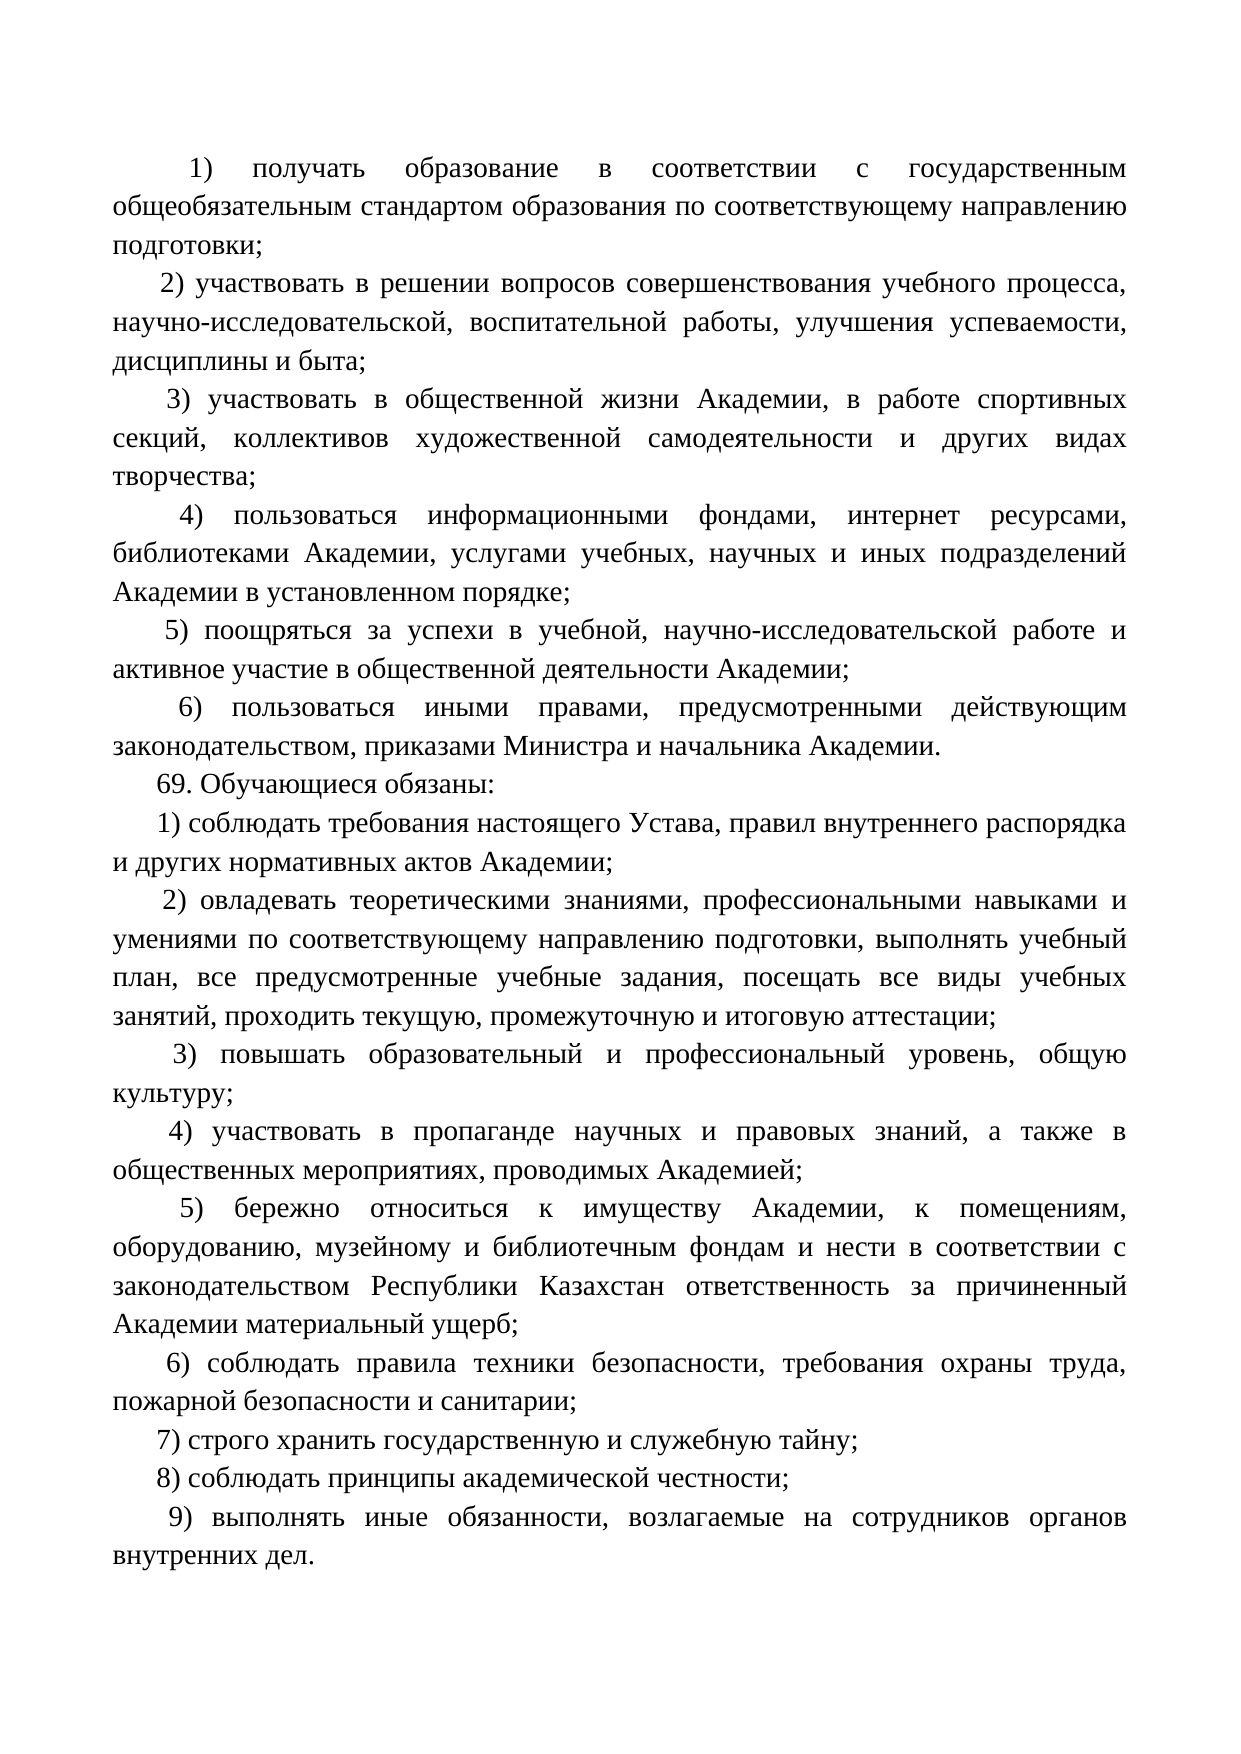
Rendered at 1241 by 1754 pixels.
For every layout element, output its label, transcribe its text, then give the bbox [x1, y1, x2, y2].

text 6) соблюдать правила техники безопасности, требования охраны труда, пожарной безопасности и санитарии; [112, 1345, 1128, 1417]
text 5) бережно относиться к имуществу Академии, к помещениям, оборудованию, музейному и библиотечным фондам и нести в соответствии с законодательством Республики Казахстан ответственность за причиненный Академии материальный ущерб; [112, 1191, 1128, 1340]
text 3) участвовать в общественной жизни Академии, в работе спортивных секций, коллективов художественной самодеятельности и других видах творчества; [112, 381, 1128, 492]
text 4) участвовать в пропаганде научных и правовых знаний, а также в общественных мероприятиях, проводимых Академией; [112, 1113, 1128, 1186]
text 4) пользоваться информационными фондами, интернет ресурсами, библиотеками Академии, услугами учебных, научных и иных подразделений Академии в установленном порядке; [112, 497, 1128, 607]
text 2) овладевать теоретическими знаниями, профессиональными навыками и умениями по соответствующему направлению подготовки, выполнять учебный план, все предусмотренные учебные задания, посещать все виды учебных занятий, проходить текущую, промежуточную и итоговую аттестации; [112, 882, 1128, 1031]
text 8) соблюдать принципы академической честности; [112, 1460, 1128, 1494]
text 2) участвовать в решении вопросов совершенствования учебного процесса, научно-исследовательской, воспитательной работы, улучшения успеваемости, дисциплины и быта; [112, 266, 1128, 376]
text 7) строго хранить государственную и служебную тайну; [112, 1422, 1128, 1455]
text 69. Обучающиеся обязаны: [112, 767, 1128, 800]
text 5) поощряться за успехи в учебной, научно-исследовательской работе и активное участие в общественной деятельности Академии; [112, 612, 1128, 684]
text 1) соблюдать требования настоящего Устава, правил внутреннего распорядка и других нормативных актов Академии; [112, 805, 1128, 877]
text 1) получать образование в соответствии с государственным общеобязательным стандартом образования по соответствующему направлению подготовки; [112, 150, 1128, 261]
text 9) выполнять иные обязанности, возлагаемые на сотрудников органов внутренних дел. [112, 1499, 1128, 1571]
text 3) повышать образовательный и профессиональный уровень, общую культуру; [112, 1036, 1128, 1108]
text 6) пользоваться иными правами, предусмотренными действующим законодательством, приказами Министра и начальника Академии. [112, 689, 1128, 762]
